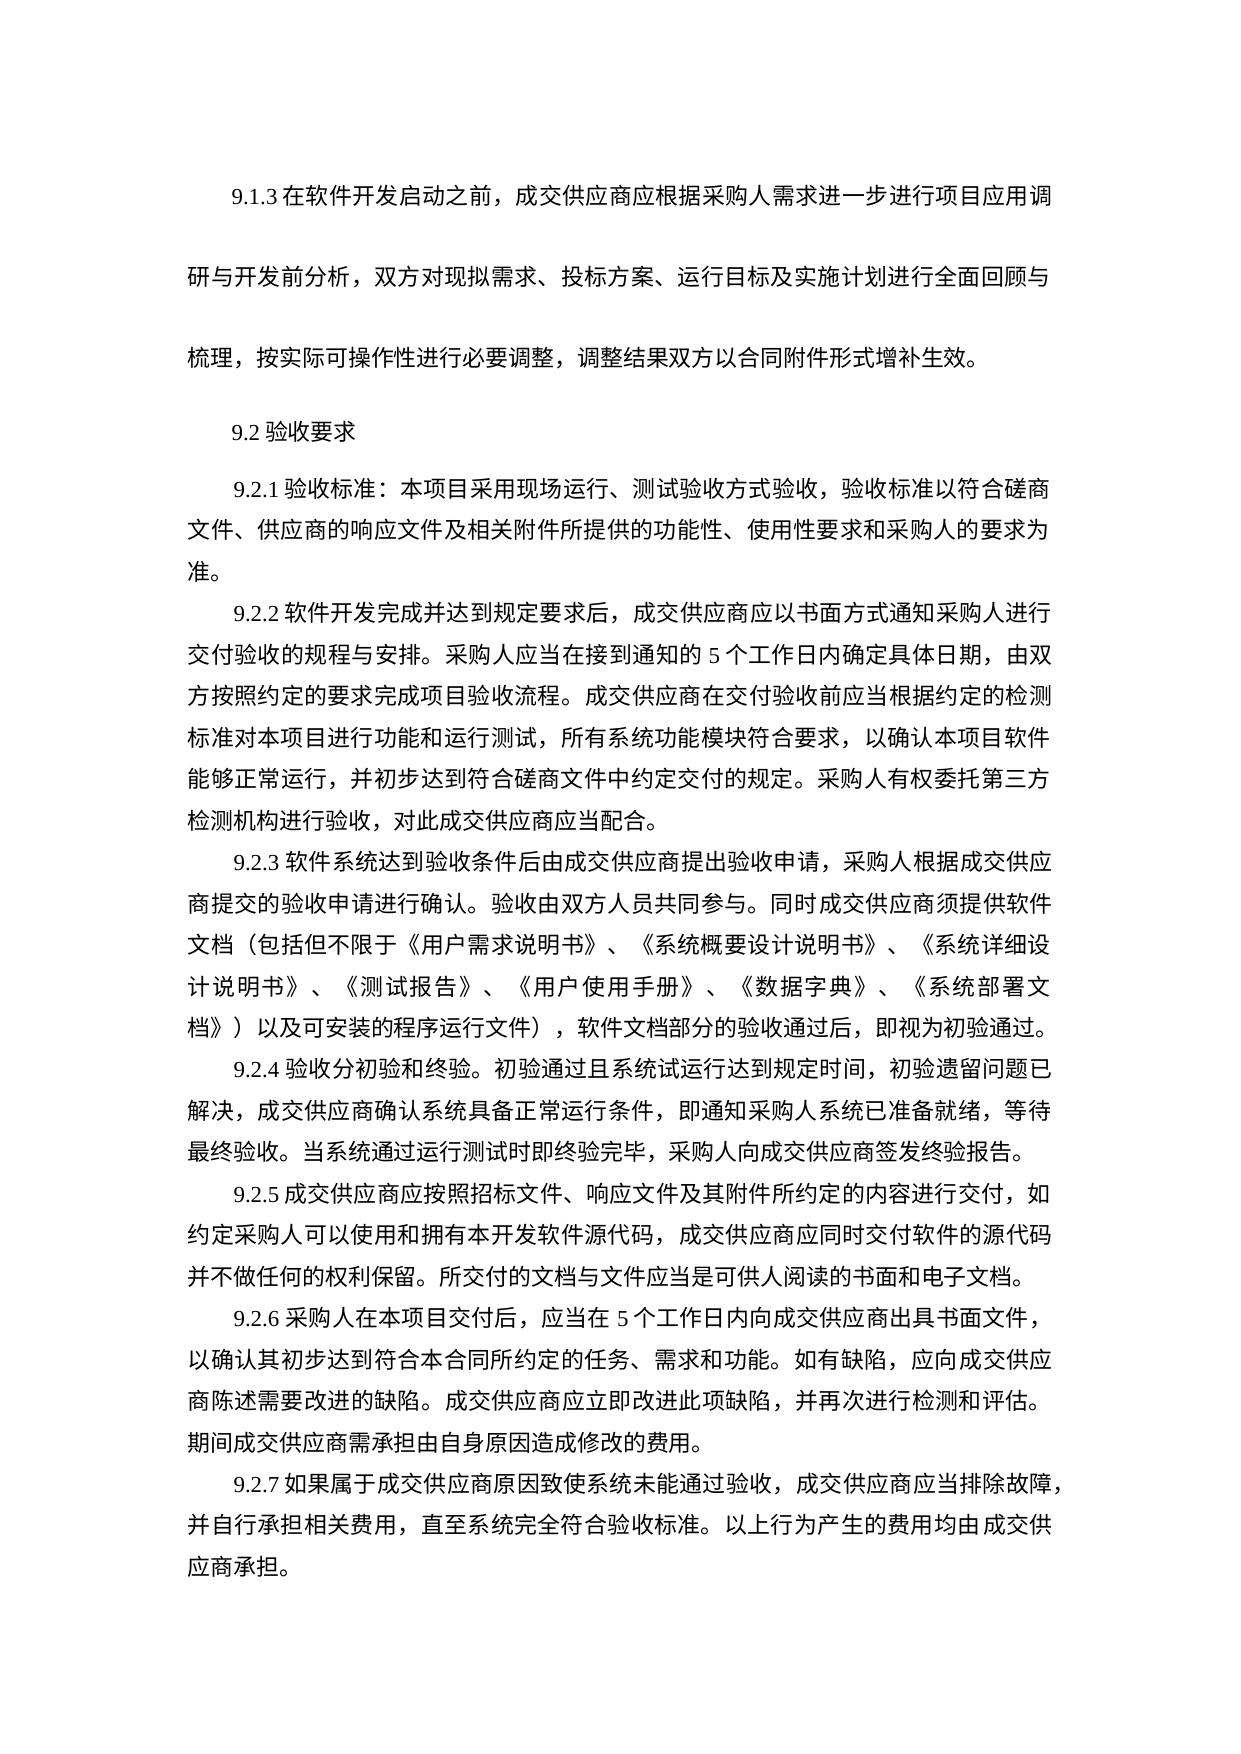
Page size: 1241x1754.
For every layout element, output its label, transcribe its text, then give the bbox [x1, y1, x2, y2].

text 9.2.1验收标准：本项目采用现场运行、测试验收方式验收，验收标准以符合磋商文件、供应商的响应文件及相关附件所提供的功能性、使用性要求和采购人的要求为准。 [187, 471, 1053, 587]
text 9.2.5成交供应商应按照招标文件、响应文件及其附件所约定的内容进行交付，如约定采购人可以使用和拥有本开发软件源代码，成交供应商应同时交付软件的源代码并不做任何的权利保留。所交付的文档与文件应当是可供人阅读的书面和电子文档。 [187, 1176, 1053, 1292]
text 9.2.2软件开发完成并达到规定要求后，成交供应商应以书面方式通知采购人进行交付验收的规程与安排。采购人应当在接到通知的5个工作日内确定具体日期，由双方按照约定的要求完成项目验收流程。成交供应商在交付验收前应当根据约定的检测标准对本项目进行功能和运行测试，所有系统功能模块符合要求，以确认本项目软件能够正常运行，并初步达到符合磋商文件中约定交付的规定。采购人有权委托第三方检测机构进行验收，对此成交供应商应当配合。 [187, 595, 1053, 836]
text 9.2.7如果属于成交供应商原因致使系统未能通过验收，成交供应商应当排除故障，并自行承担相关费用，直至系统完全符合验收标准。以上行为产生的费用均由成交供应商承担。 [187, 1466, 1053, 1582]
text 9.2.4 验收分初验和终验。初验通过且系统试运行达到规定时间，初验遗留问题已解决，成交供应商确认系统具备正常运行条件，即通知采购人系统已准备就绪，等待最终验收。当系统通过运行测试时即终验完毕，采购人向成交供应商签发终验报告。 [187, 1051, 1053, 1167]
text 9.1.3在软件开发启动之前，成交供应商应根据采购人需求进一步进行项目应用调研与开发前分析，双方对现拟需求、投标方案、运行目标及实施计划进行全面回顾与梳理，按实际可操作性进行必要调整，调整结果双方以合同附件形式增补生效。 [187, 162, 1053, 389]
text 9.2验收要求 [187, 398, 1053, 463]
text 9.2.6 采购人在本项目交付后，应当在5个工作日内向成交供应商出具书面文件，以确认其初步达到符合本合同所约定的任务、需求和功能。如有缺陷，应向成交供应商陈述需要改进的缺陷。成交供应商应立即改进此项缺陷，并再次进行检测和评估。期间成交供应商需承担由自身原因造成修改的费用。 [187, 1300, 1053, 1458]
text 9.2.3 软件系统达到验收条件后由成交供应商提出验收申请，采购人根据成交供应商提交的验收申请进行确认。验收由双方人员共同参与。同时成交供应商须提供软件文档（包括但不限于《用户需求说明书》、《系统概要设计说明书》、《系统详细设计说明书》、《测试报告》、《用户使用手册》、《数据字典》、《系统部署文档》）以及可安装的程序运行文件），软件文档部分的验收通过后，即视为初验通过。 [187, 844, 1053, 1043]
